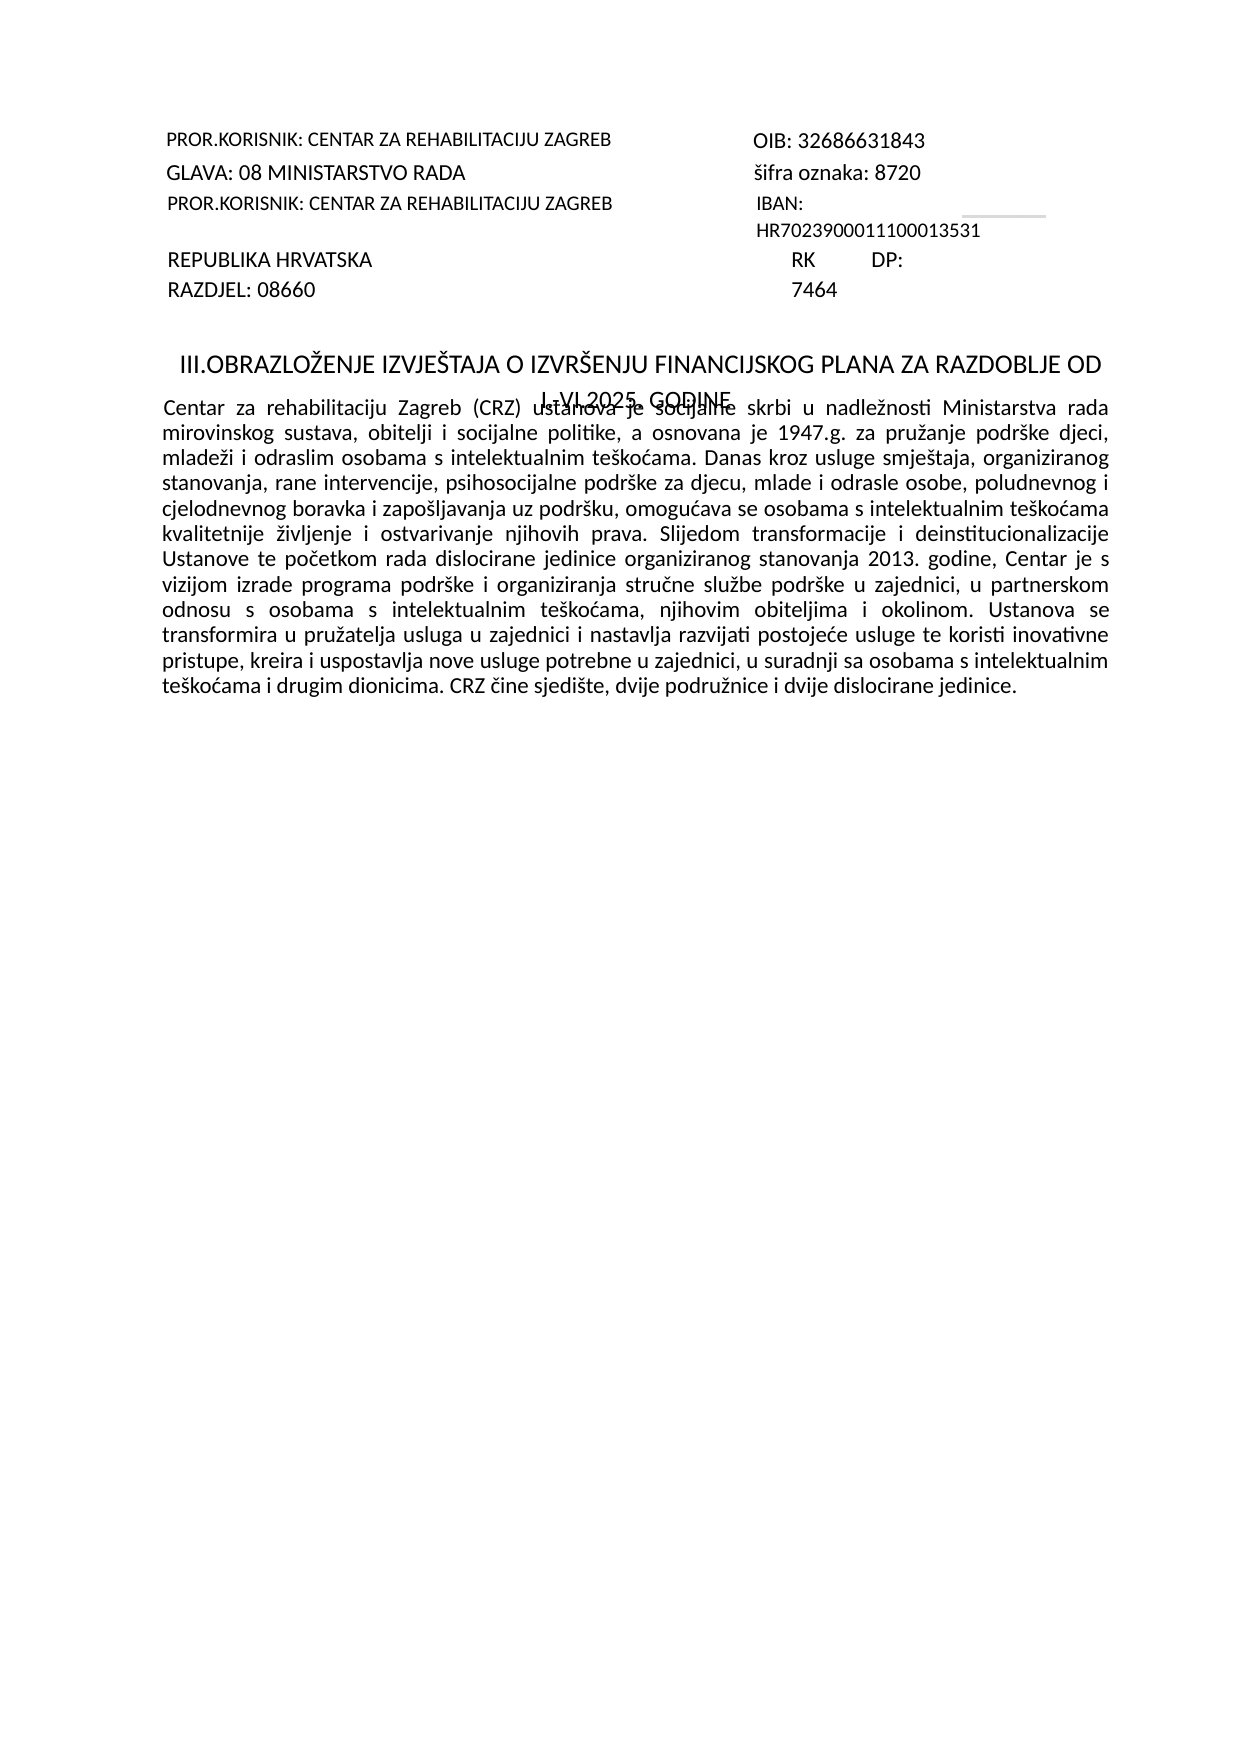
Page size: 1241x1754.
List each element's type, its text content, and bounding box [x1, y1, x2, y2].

table_cell šifra oznaka: 8720 [753, 156, 1030, 188]
table_header RK DP: 7464 [790, 245, 903, 348]
table_header REPUBLIKA HRVATSKA RAZDJEL: 08660 [168, 245, 790, 348]
table_cell GLAVA: 08 MINISTARSTVO RADA [166, 156, 753, 188]
table_cell IBAN: HR7023900011100013531 [753, 188, 1030, 244]
table_cell PROR.KORISNIK: CENTAR ZA REHABILITACIJU ZAGREB [166, 188, 753, 244]
table_header OIB: 32686631843 [753, 124, 1030, 156]
subtitle I.-VI.2025. GODINE [161, 384, 1111, 414]
text Centar za rehabilitaciju Zagreb (CRZ) ustanova je socijalne skrbi u nadležnosti Ministarstva rada mirovinskog sustava, obitelji i socijalne politike, a osnovana je 1947.g. za pružanje podrške djeci, mladeži i odraslim osobama s intelektualnim teškoćama. Danas kroz usluge smještaja, organiziranog stanovanja, rane intervencije, psihosocijalne podrške za djecu, mlade i odrasle osobe, poludnevnog i cjelodnevnog boravka i zapošljavanja uz podršku, omogućava se osobama s intelektualnim teškoćama kvalitetnije življenje i ostvarivanje njihovih prava. Slijedom transformacije i deinstitucionalizacije Ustanove te početkom rada dislocirane jedinice organiziranog stanovanja 2013. godine, Centar je s vizijom izrade programa podrške i organiziranja stručne službe podrške u zajednici, u partnerskom odnosu s osobama s intelektualnim teškoćama, njihovim obiteljima i okolinom. Ustanova se transformira u pružatelja usluga u zajednici i nastavlja razvijati postojeće usluge te koristi inovativne pristupe, kreira i uspostavlja nove usluge potrebne u zajednici, u suradnji sa osobama s intelektualnim teškoćama i drugim dionicima. CRZ čine sjedište, dvije podružnice i dvije dislocirane jedinice. [162, 395, 1111, 699]
subtitle III.OBRAZLOŽENJE IZVJEŠTAJA O IZVRŠENJU FINANCIJSKOG PLANA ZA RAZDOBLJE OD [179, 348, 1111, 381]
table_header PROR.KORISNIK: CENTAR ZA REHABILITACIJU ZAGREB [166, 124, 753, 156]
